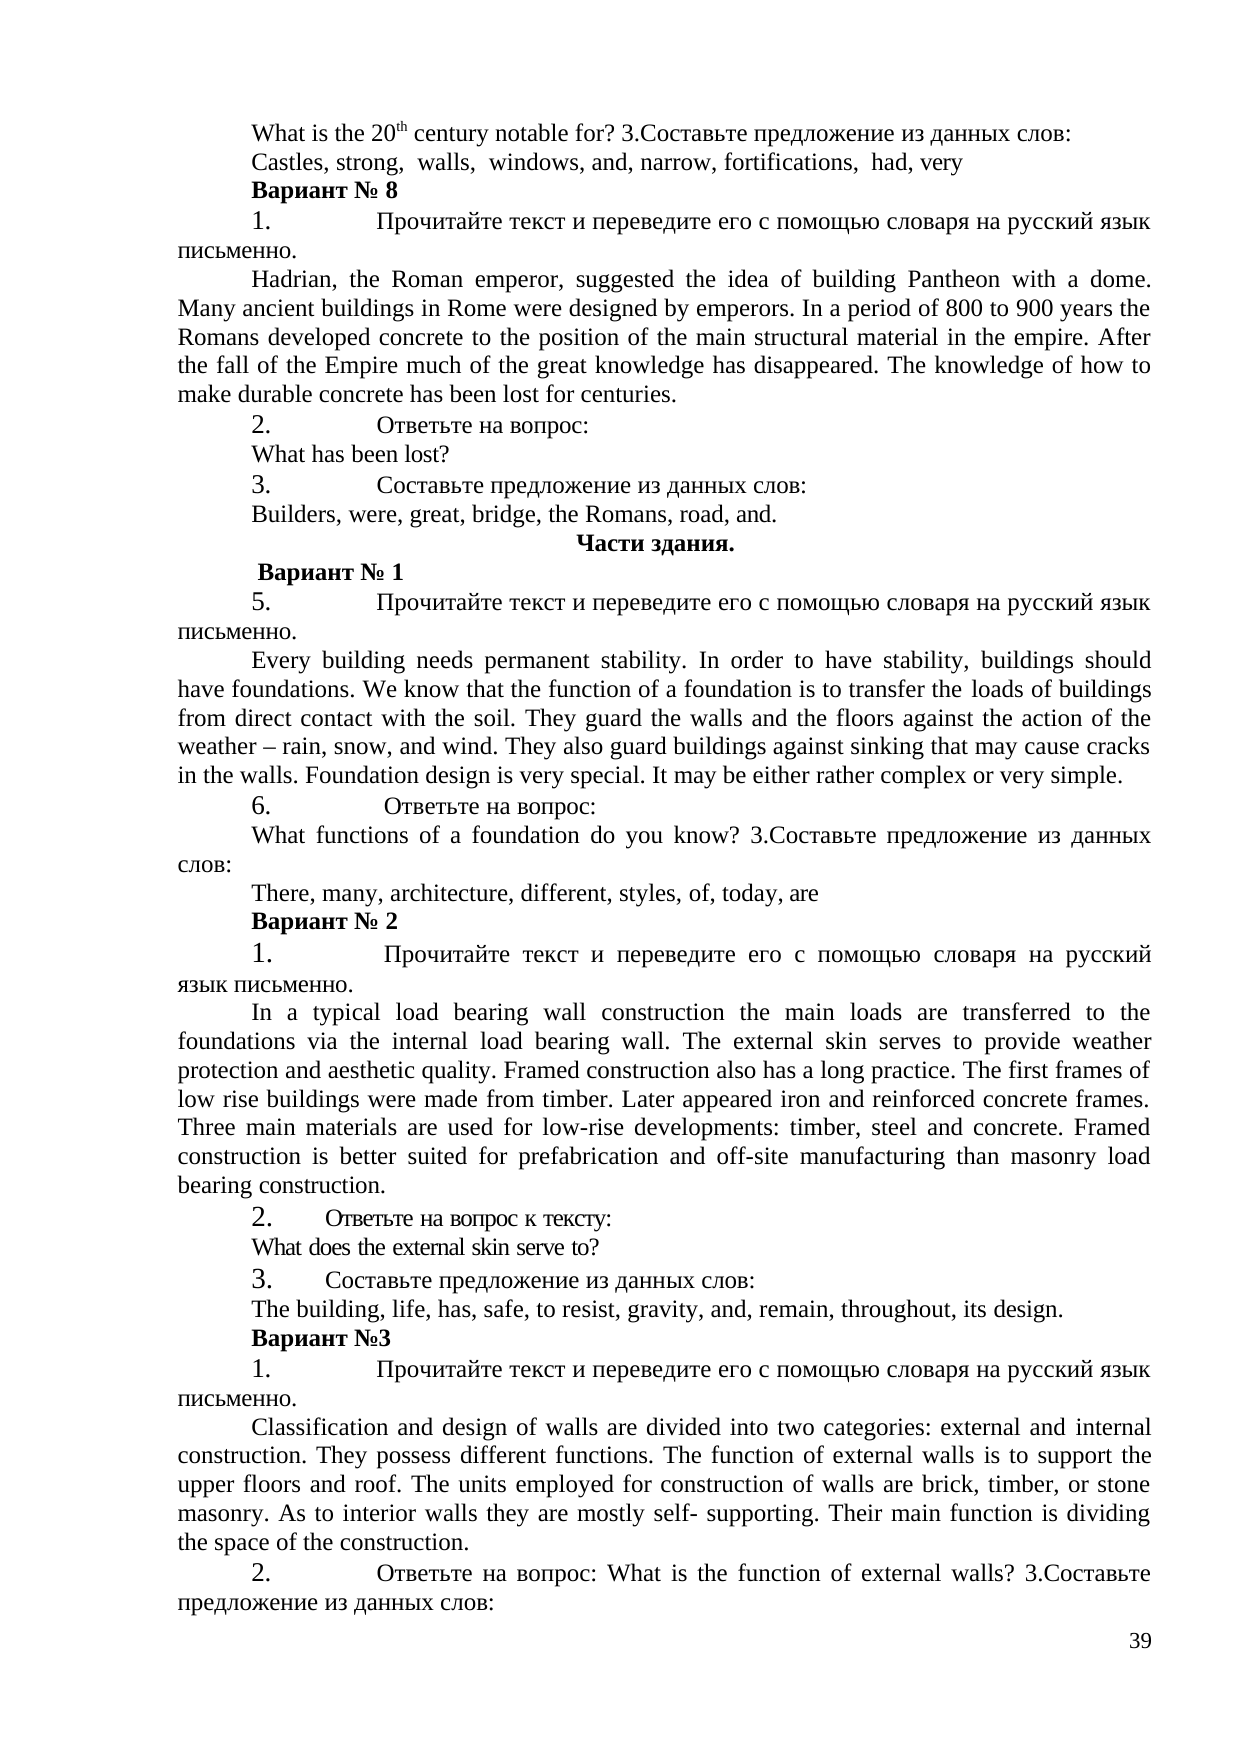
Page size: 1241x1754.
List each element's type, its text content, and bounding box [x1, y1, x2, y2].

text The building, life, has, safe, to resist, gravity, and, remain, throughout, its design. [177, 1294, 1152, 1323]
list Составьте предложение из данных слов: [177, 468, 1152, 499]
text There, many, architecture, different, styles, of, today, are [177, 878, 1152, 906]
text What functions of a foundation do you know? 3.Составьте предложение из данных слов: [177, 820, 1152, 878]
list Прочитайте текст и переведите его с помощью словаря на русский язык письменно. [177, 204, 1152, 264]
text Hadrian, the Roman emperor, suggested the idea of building Pantheon with a dome. Many ancient buildings in Rome were designed by emperors. In a period of 800 to 900 years the Romans developed concrete to the position of the main structural material in the empire. After the fall of the Empire much of the great knowledge has disappeared. The knowledge of how to make durable concrete has been lost for centuries. [177, 264, 1152, 408]
text In a typical load bearing wall construction the main loads are transferred to the foundations via the internal load bearing wall. The external skin serves to provide weather protection and aesthetic quality. Framed construction also has a long practice. The first frames of low rise buildings were made from timber. Later appeared iron and reinforced concrete frames. Three main materials are used for low-rise developments: timber, steel and concrete. Framed construction is better suited for prefabrication and off-site manufacturing than masonry load bearing construction. [177, 997, 1152, 1199]
text Castles, strong, walls, windows, and, narrow, fortifications, had, very [177, 147, 1152, 176]
text What has been lost? [177, 439, 1152, 468]
text What does the external skin serve to? [177, 1232, 1152, 1261]
text Вариант № 1 [177, 557, 1152, 585]
list Прочитайте текст и переведите его с помощью словаря на русский язык письменно. [177, 585, 1152, 645]
text Части здания. [177, 528, 1152, 557]
text Classification and design of walls are divided into two categories: external and internal construction. They possess different functions. The function of external walls is to support the upper floors and roof. The units employed for construction of walls are brick, timber, or stone masonry. As to interior walls they are mostly self- supporting. Their main function is dividing the space of the construction. [177, 1412, 1152, 1556]
text Every building needs permanent stability. In order to have stability, buildings should have foundations. We know that the function of a foundation is to transfer the loads of buildings from direct contact with the soil. They guard the walls and the floors against the action of the weather – rain, snow, and wind. They also guard buildings against sinking that may cause cracks in the walls. Foundation design is very special. It may be either rather complex or very simple. [177, 645, 1152, 789]
text Вариант №3 [177, 1323, 1152, 1352]
text Вариант № 8 [177, 176, 1152, 204]
list Ответьте на вопрос: [177, 789, 1152, 820]
text Вариант № 2 [177, 906, 1152, 935]
list Ответьте на вопрос: What is the function of external walls? 3.Составьте предложение из данных слов: [177, 1556, 1152, 1616]
list Ответьте на вопрос к тексту: [177, 1199, 1152, 1232]
text What is the 20th century notable for? 3.Составьте предложение из данных слов: [177, 118, 1152, 147]
list Прочитайте текст и переведите его с помощью словаря на русский язык письменно. [177, 1352, 1152, 1412]
list Прочитайте текст и переведите его с помощью словаря на русский язык письменно. [177, 935, 1152, 997]
list Составьте предложение из данных слов: [177, 1261, 1152, 1294]
text Builders, were, great, bridge, the Romans, road, and. [177, 499, 1152, 528]
list Ответьте на вопрос: [177, 408, 1152, 439]
